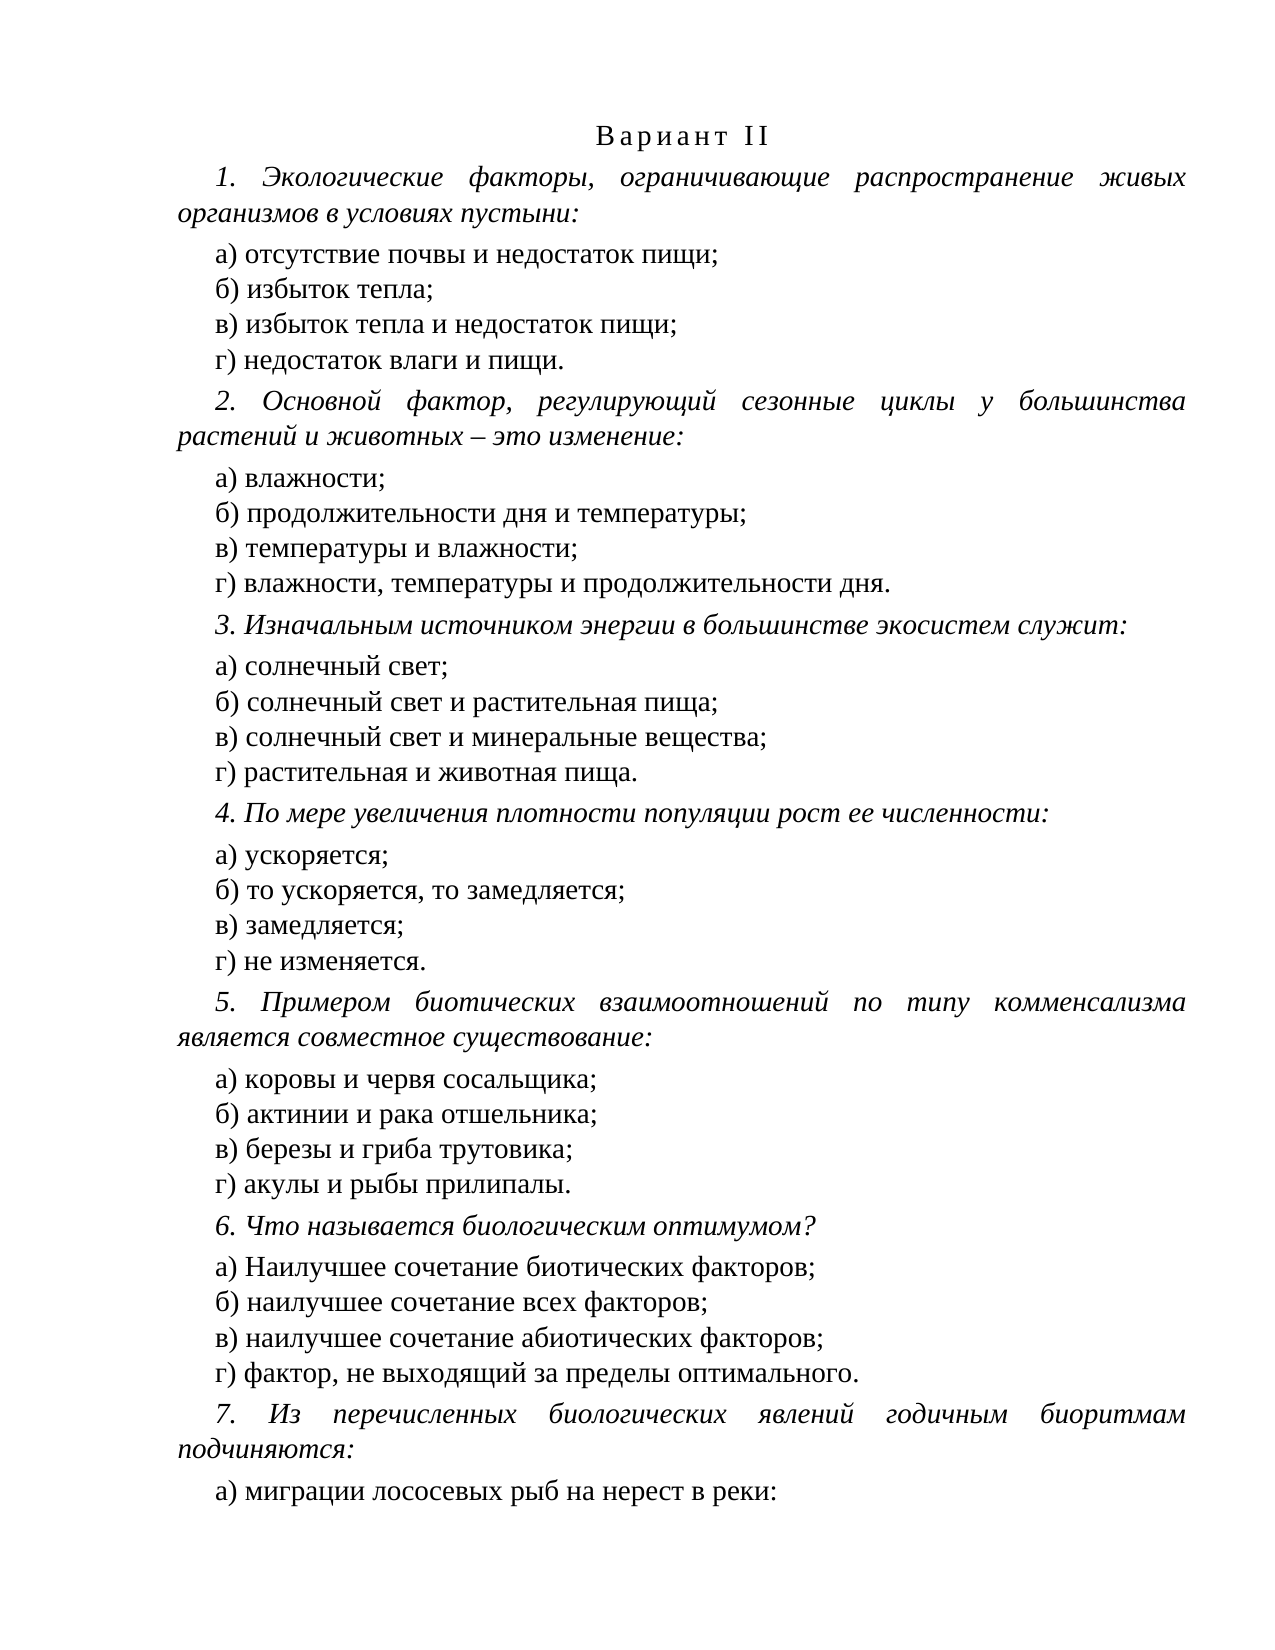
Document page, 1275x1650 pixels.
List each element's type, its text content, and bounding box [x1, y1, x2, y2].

text а) миграции лососевых рыб на нерест в реки: [177, 1473, 1186, 1507]
text г) недостаток влаги и пищи. [177, 342, 1186, 375]
text в) избыток тепла и недостаток пищи; [177, 307, 1186, 340]
text а) солнечный свет; [177, 648, 1186, 682]
text а) ускоряется; [177, 837, 1186, 871]
text г) акулы и рыбы прилипалы. [177, 1166, 1186, 1200]
text 4. По мере увеличения плотности популяции рост ее численности: [177, 796, 1186, 829]
text а) влажности; [177, 460, 1186, 493]
text в) солнечный свет и минеральные вещества; [177, 719, 1186, 752]
text в) температуры и влажности; [177, 530, 1186, 564]
text 5. Примером биотических взаимоотношений по типу комменсализма является совместное существование: [177, 984, 1186, 1053]
text б) продолжительности дня и температуры; [177, 495, 1186, 529]
text в) березы и гриба трутовика; [177, 1131, 1186, 1165]
text г) влажности, температуры и продолжительности дня. [177, 566, 1186, 599]
text г) не изменяется. [177, 943, 1186, 976]
text Вариант II [177, 118, 1186, 152]
text а) коровы и червя сосальщика; [177, 1061, 1186, 1094]
text в) замедляется; [177, 907, 1186, 941]
text а) отсутствие почвы и недостаток пищи; [177, 236, 1186, 270]
text 3. Изначальным источником энергии в большинстве экосистем служит: [177, 607, 1186, 641]
text в) наилучшее сочетание абиотических факторов; [177, 1320, 1186, 1353]
text б) то ускоряется, то замедляется; [177, 872, 1186, 906]
text б) избыток тепла; [177, 271, 1186, 305]
text г) растительная и животная пища. [177, 754, 1186, 788]
text 1. Экологические факторы, ограничивающие распространение живых организмов в условиях пустыни: [177, 159, 1186, 228]
text 6. Что называется биологическим оптимумом? [177, 1208, 1186, 1241]
text 7. Из перечисленных биологических явлений годичным биоритмам подчиняются: [177, 1396, 1186, 1465]
text а) Наилучшее сочетание биотических факторов; [177, 1249, 1186, 1283]
text б) солнечный свет и растительная пища; [177, 684, 1186, 717]
text б) актинии и рака отшельника; [177, 1096, 1186, 1129]
text б) наилучшее сочетание всех факторов; [177, 1284, 1186, 1318]
text 2. Основной фактор, регулирующий сезонные циклы у большинства растений и животных – это изменение: [177, 383, 1186, 452]
text г) фактор, не выходящий за пределы оптимального. [177, 1355, 1186, 1388]
